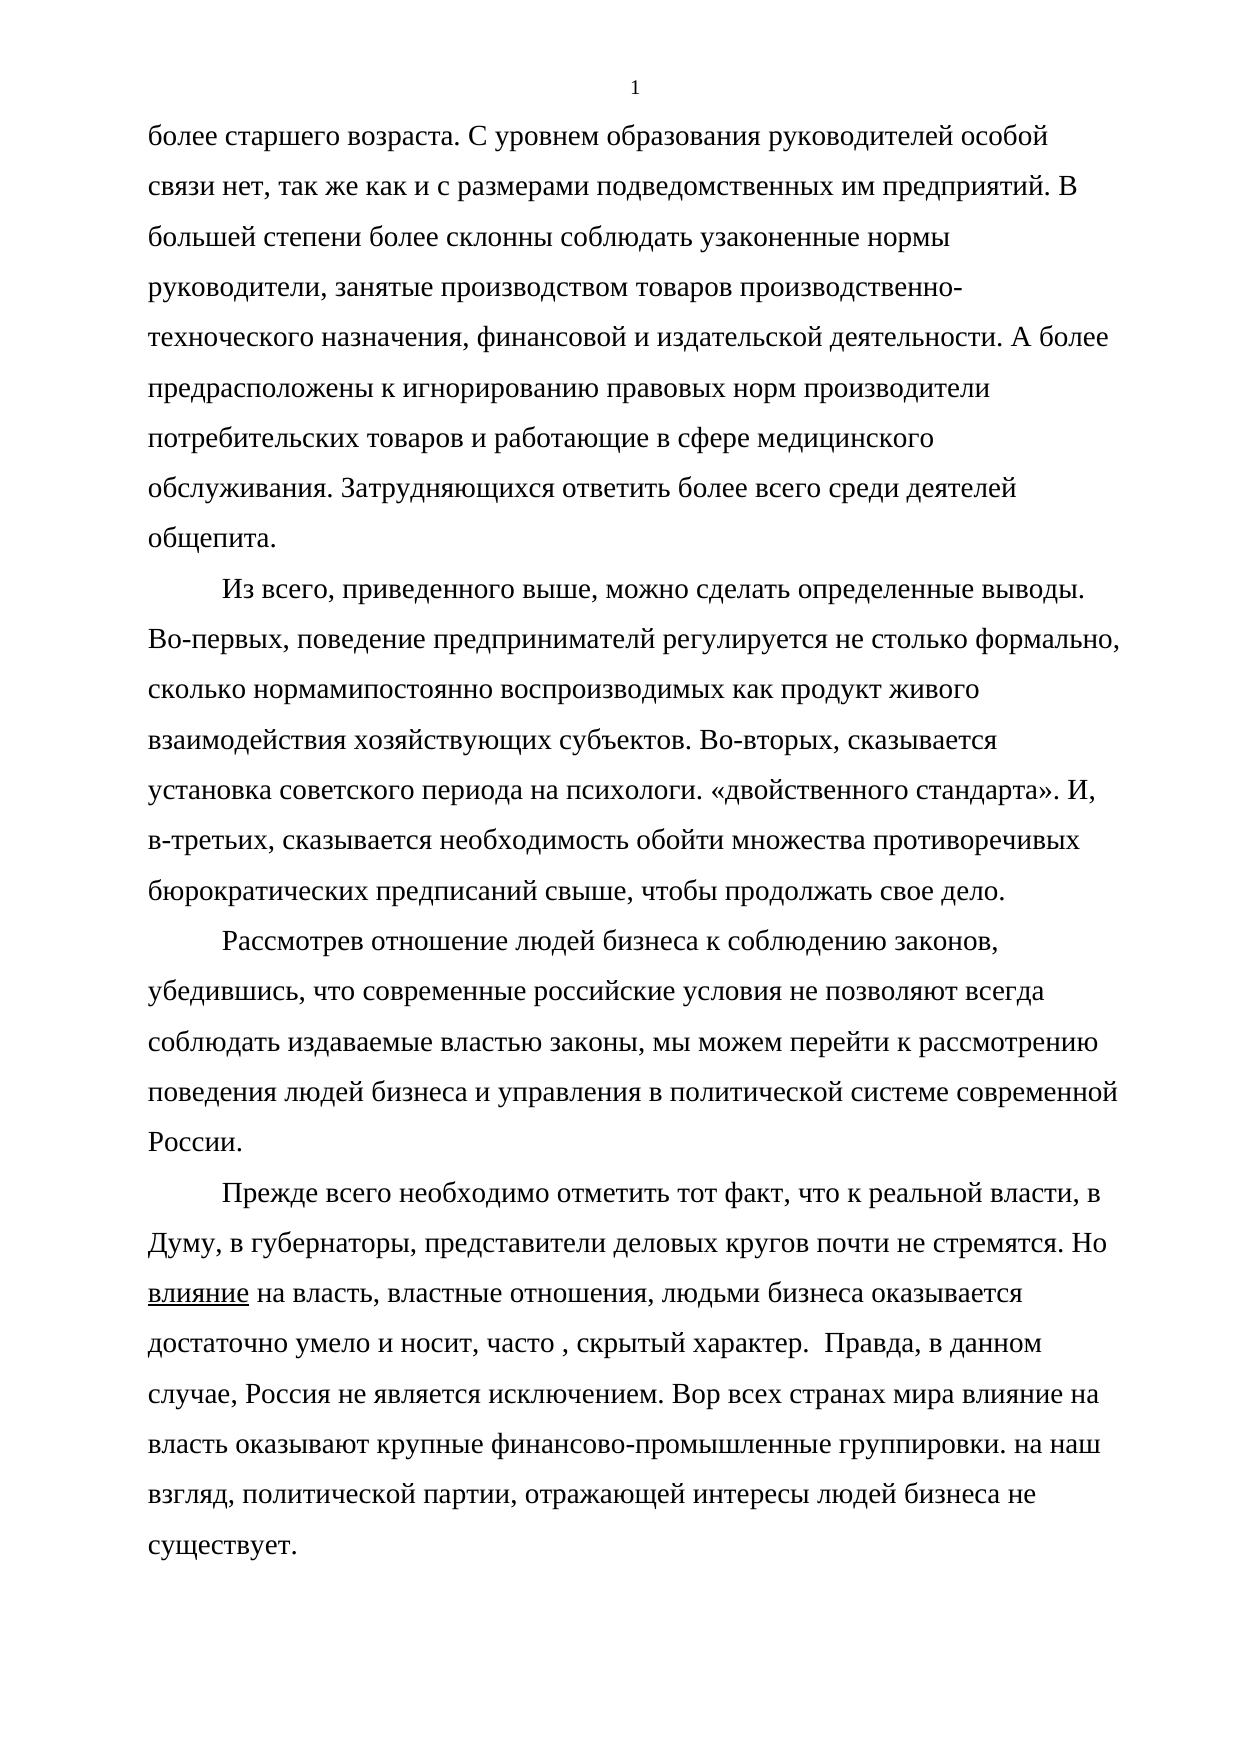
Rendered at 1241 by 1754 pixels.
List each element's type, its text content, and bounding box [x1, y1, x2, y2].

text Из всего, приведенного выше, можно сделать определенные выводы. Во-первых, поведение предпринимателй регулируется не столько формально, сколько нормамипостоянно воспроизводимых как продукт живого взаимодействия хозяйствующих субъектов. Во-вторых, сказывается установка советского периода на психологи. «двойственного стандарта». И, в-третьих, сказывается необходимость обойти множества противоречивых бюрократических предписаний свыше, чтобы продолжать свое дело. [148, 571, 1122, 906]
text Рассмотрев отношение людей бизнеса к соблюдению законов, убедившись, что современные российские условия не позволяют всегда соблюдать издаваемые властью законы, мы можем перейти к рассмотрению поведения людей бизнеса и управления в политической системе современной России. [148, 923, 1122, 1158]
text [148, 118, 1122, 554]
text Прежде всего необходимо отметить тот факт, что к реальной власти, в Думу, в губернаторы, представители деловых кругов почти не стремятся. Но влияние на власть, властные отношения, людьми бизнеса оказывается достаточно умело и носит, часто , скрытый характер. Правда, в данном случае, Россия не является исключением. Вор всех странах мира влияние на власть оказывают крупные финансово-промышленные группировки. на наш взгляд, политической партии, отражающей интересы людей бизнеса не существует. [148, 1175, 1122, 1560]
